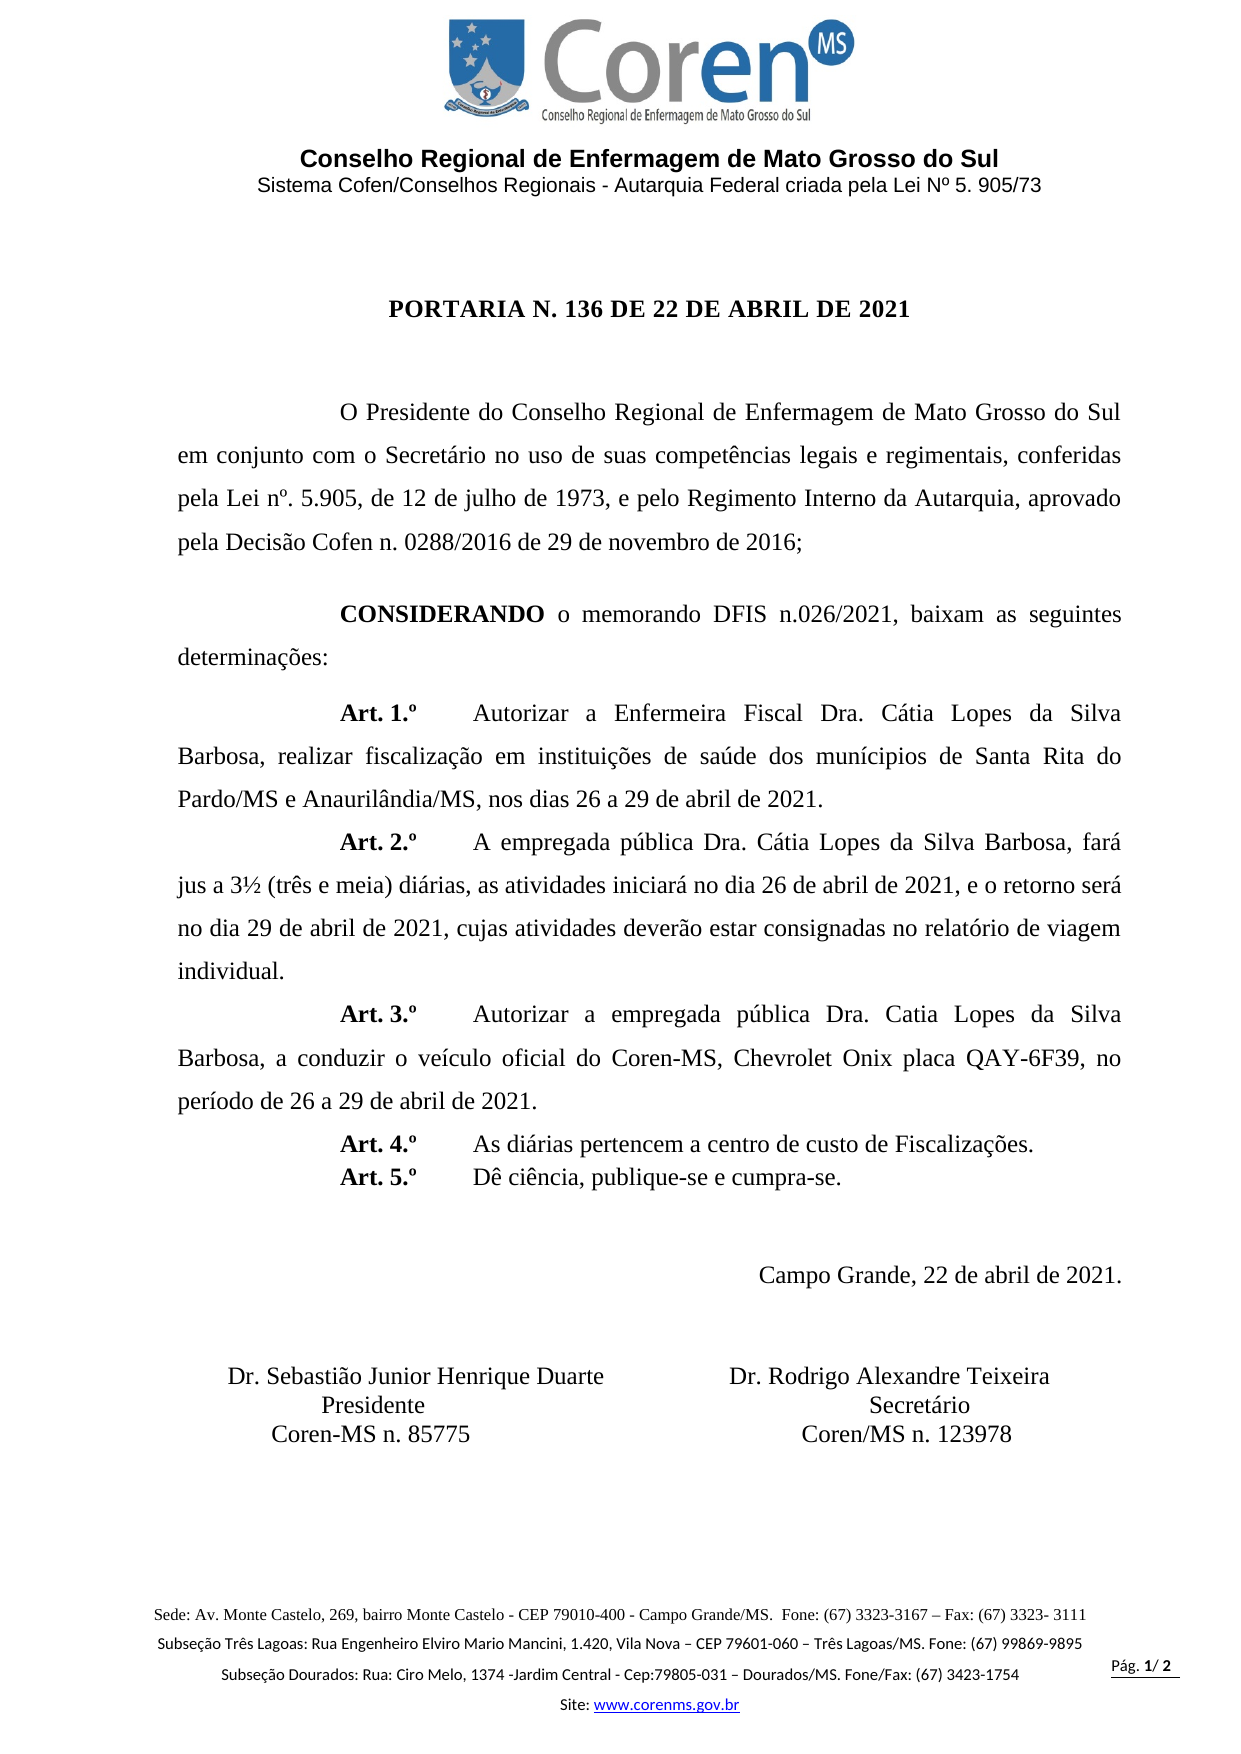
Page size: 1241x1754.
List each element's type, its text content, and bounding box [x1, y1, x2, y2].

text Dr. Sebastião Junior Henrique Duarte Dr. Rodrigo Alexandre Teixeira [177, 1361, 1122, 1390]
list Autorizar a Enfermeira Fiscal Dra. Cátia Lopes da Silva Barbosa, realizar fiscalização em instituições de saúde dos munícipios de Santa Rita do Pardo/MS e Anaurilândia/MS, nos dias 26 a 29 de abril de 2021. [177, 698, 1122, 813]
text Presidente Secretário [177, 1390, 1122, 1419]
list Autorizar a empregada pública Dra. Catia Lopes da Silva Barbosa, a conduzir o veículo oficial do Coren-MS, Chevrolet Onix placa QAY-6F39, no período de 26 a 29 de abril de 2021. [177, 999, 1122, 1114]
text O Presidente do Conselho Regional de Enfermagem de Mato Grosso do Sul em conjunto com o Secretário no uso de suas competências legais e regimentais, conferidas pela Lei nº. 5.905, de 12 de julho de 1973, e pelo Regimento Interno da Autarquia, aprovado pela Decisão Cofen n. 0288/2016 de 29 de novembro de 2016; [177, 397, 1122, 555]
text CONSIDERANDO o memorando DFIS n.026/2021, baixam as seguintes determinações: [177, 599, 1122, 671]
list As diárias pertencem a centro de custo de Fiscalizações. [177, 1129, 1122, 1158]
list A empregada pública Dra. Cátia Lopes da Silva Barbosa, fará jus a 3½ (três e meia) diárias, as atividades iniciará no dia 26 de abril de 2021, e o retorno será no dia 29 de abril de 2021, cujas atividades deverão estar consignadas no relatório de viagem individual. [177, 827, 1122, 985]
list Dê ciência, publique-se e cumpra-se. [177, 1162, 1122, 1191]
title Portaria n. 136 de 22 de ABRIL de 2021 [177, 294, 1122, 323]
list Campo Grande, 22 de abril de 2021. [340, 1260, 1122, 1289]
picture [442, 15, 857, 128]
text Coren-MS n. 85775 Coren/MS n. 123978 [177, 1419, 1122, 1448]
